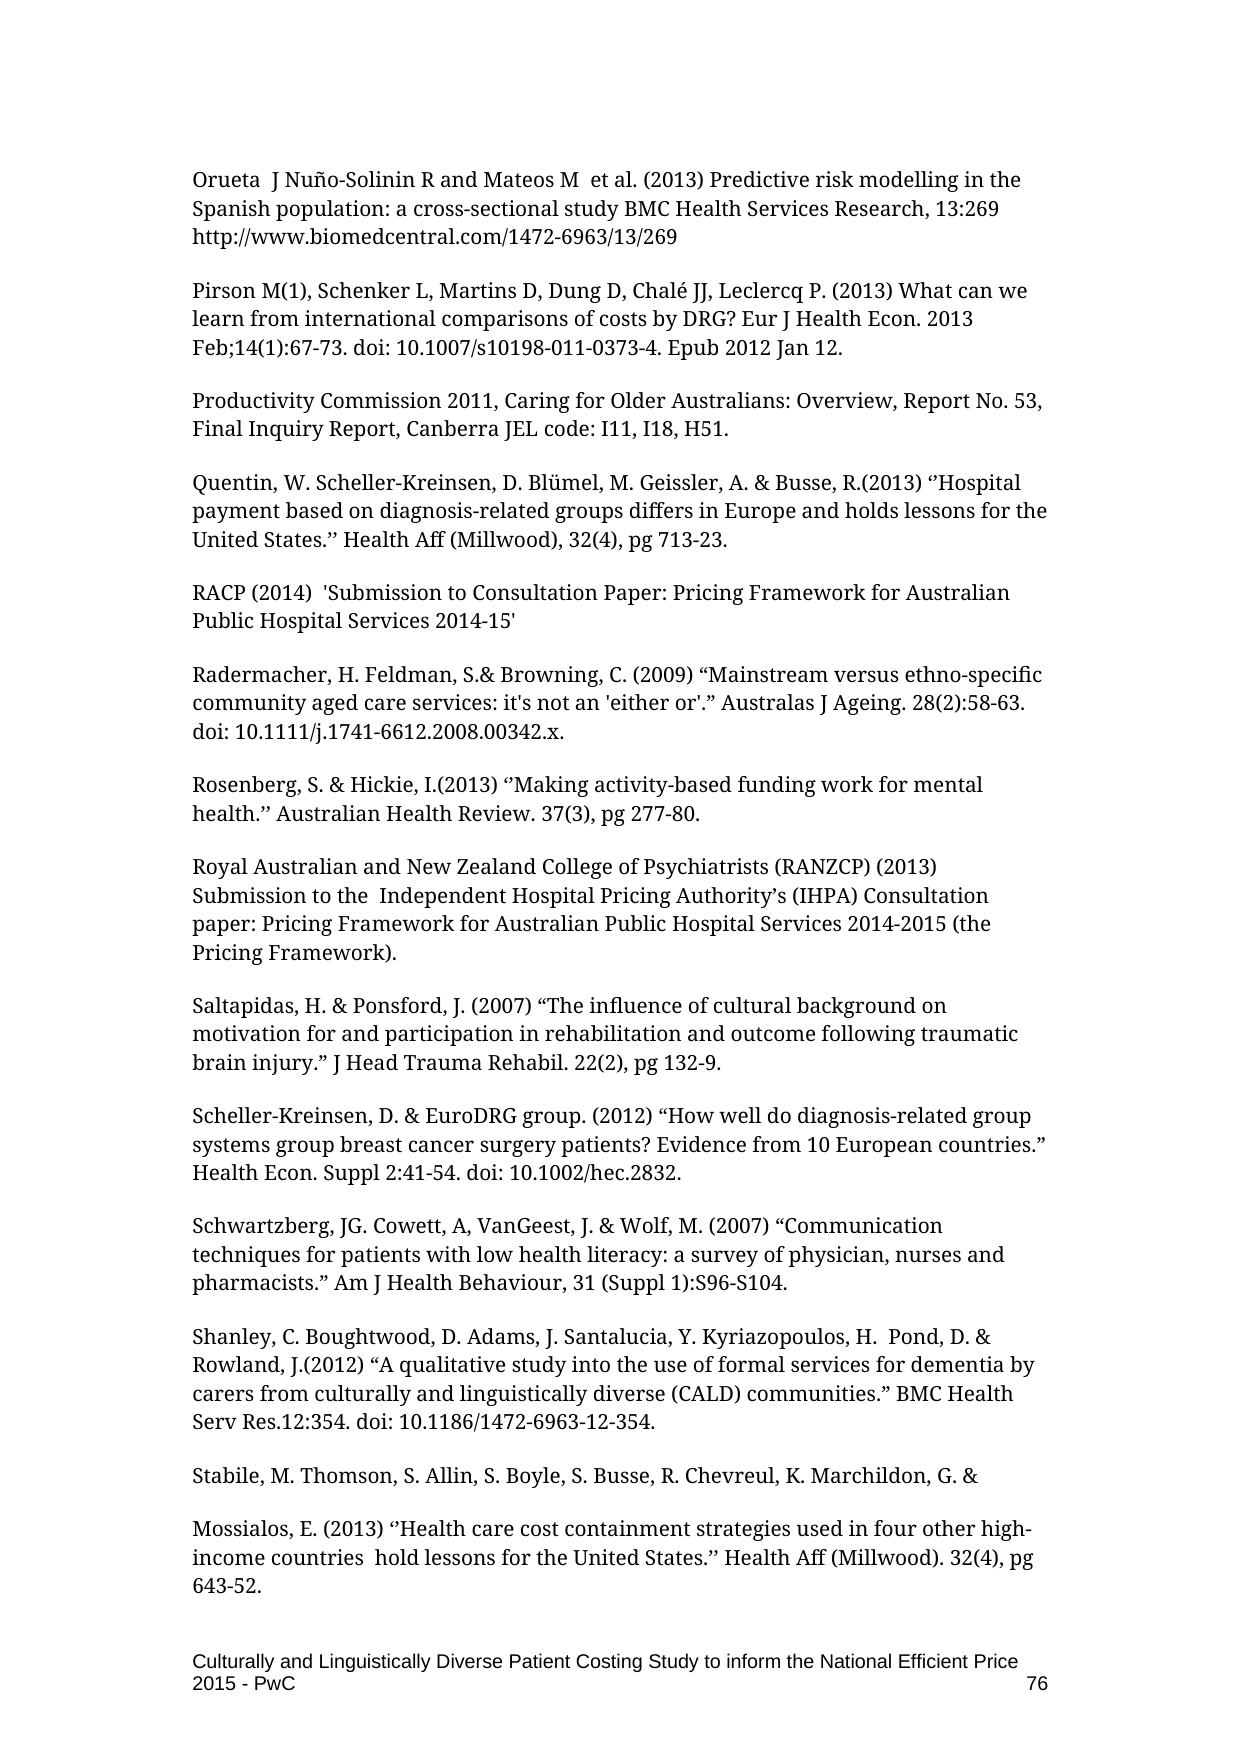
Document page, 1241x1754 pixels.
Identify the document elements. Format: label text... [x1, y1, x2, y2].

text Royal Australian and New Zealand College of Psychiatrists (RANZCP) (2013) Submission to the Independent Hospital Pricing Authority’s (IHPA) Consultation paper: Pricing Framework for Australian Public Hospital Services 2014-2015 (the Pricing Framework). [192, 852, 1048, 966]
text Schwartzberg, JG. Cowett, A, VanGeest, J. & Wolf, M. (2007) “Communication techniques for patients with low health literacy: a survey of physician, nurses and pharmacists.” Am J Health Behaviour, 31 (Suppl 1):S96-S104. [192, 1212, 1048, 1297]
text Mossialos, E. (2013) ‘’Health care cost containment strategies used in four other high-income countries hold lessons for the United States.’’ Health Aff (Millwood). 32(4), pg 643-52. [192, 1514, 1048, 1599]
text Stabile, M. Thomson, S. Allin, S. Boyle, S. Busse, R. Chevreul, K. Marchildon, G. & [192, 1461, 1048, 1489]
text Rosenberg, S. & Hickie, I.(2013) ‘’Making activity-based funding work for mental health.’’ Australian Health Review. 37(3), pg 277-80. [192, 770, 1048, 827]
text Pirson M(1), Schenker L, Martins D, Dung D, Chalé JJ, Leclercq P. (2013) What can we learn from international comparisons of costs by DRG? Eur J Health Econ. 2013 Feb;14(1):67-73. doi: 10.1007/s10198-011-0373-4. Epub 2012 Jan 12. [192, 276, 1048, 361]
text Orueta J Nuño-Solinin R and Mateos M et al. (2013) Predictive risk modelling in the Spanish population: a cross-sectional study BMC Health Services Research, 13:269 http://www.biomedcentral.com/1472-6963/13/269 [192, 165, 1048, 251]
text Quentin, W. Scheller-Kreinsen, D. Blümel, M. Geissler, A. & Busse, R.(2013) ‘’Hospital payment based on diagnosis-related groups differs in Europe and holds lessons for the United States.’’ Health Aff (Millwood), 32(4), pg 713-23. [192, 468, 1048, 553]
text Saltapidas, H. & Ponsford, J. (2007) “The influence of cultural background on motivation for and participation in rehabilitation and outcome following traumatic brain injury.” J Head Trauma Rehabil. 22(2), pg 132-9. [192, 991, 1048, 1076]
text Radermacher, H. Feldman, S.& Browning, C. (2009) “Mainstream versus ethno-specific community aged care services: it's not an 'either or'.” Australas J Ageing. 28(2):58-63. doi: 10.1111/j.1741-6612.2008.00342.x. [192, 660, 1048, 745]
text Scheller-Kreinsen, D. & EuroDRG group. (2012) “How well do diagnosis-related group systems group breast cancer surgery patients? Evidence from 10 European countries.” Health Econ. Suppl 2:41-54. doi: 10.1002/hec.2832. [192, 1101, 1048, 1187]
text RACP (2014) 'Submission to Consultation Paper: Pricing Framework for Australian Public Hospital Services 2014-15' [192, 578, 1048, 635]
text Productivity Commission 2011, Caring for Older Australians: Overview, Report No. 53, Final Inquiry Report, Canberra JEL code: I11, I18, H51. [192, 386, 1048, 443]
text Shanley, C. Boughtwood, D. Adams, J. Santalucia, Y. Kyriazopoulos, H. Pond, D. & Rowland, J.(2012) “A qualitative study into the use of formal services for dementia by carers from culturally and linguistically diverse (CALD) communities.” BMC Health Serv Res.12:354. doi: 10.1186/1472-6963-12-354. [192, 1322, 1048, 1436]
